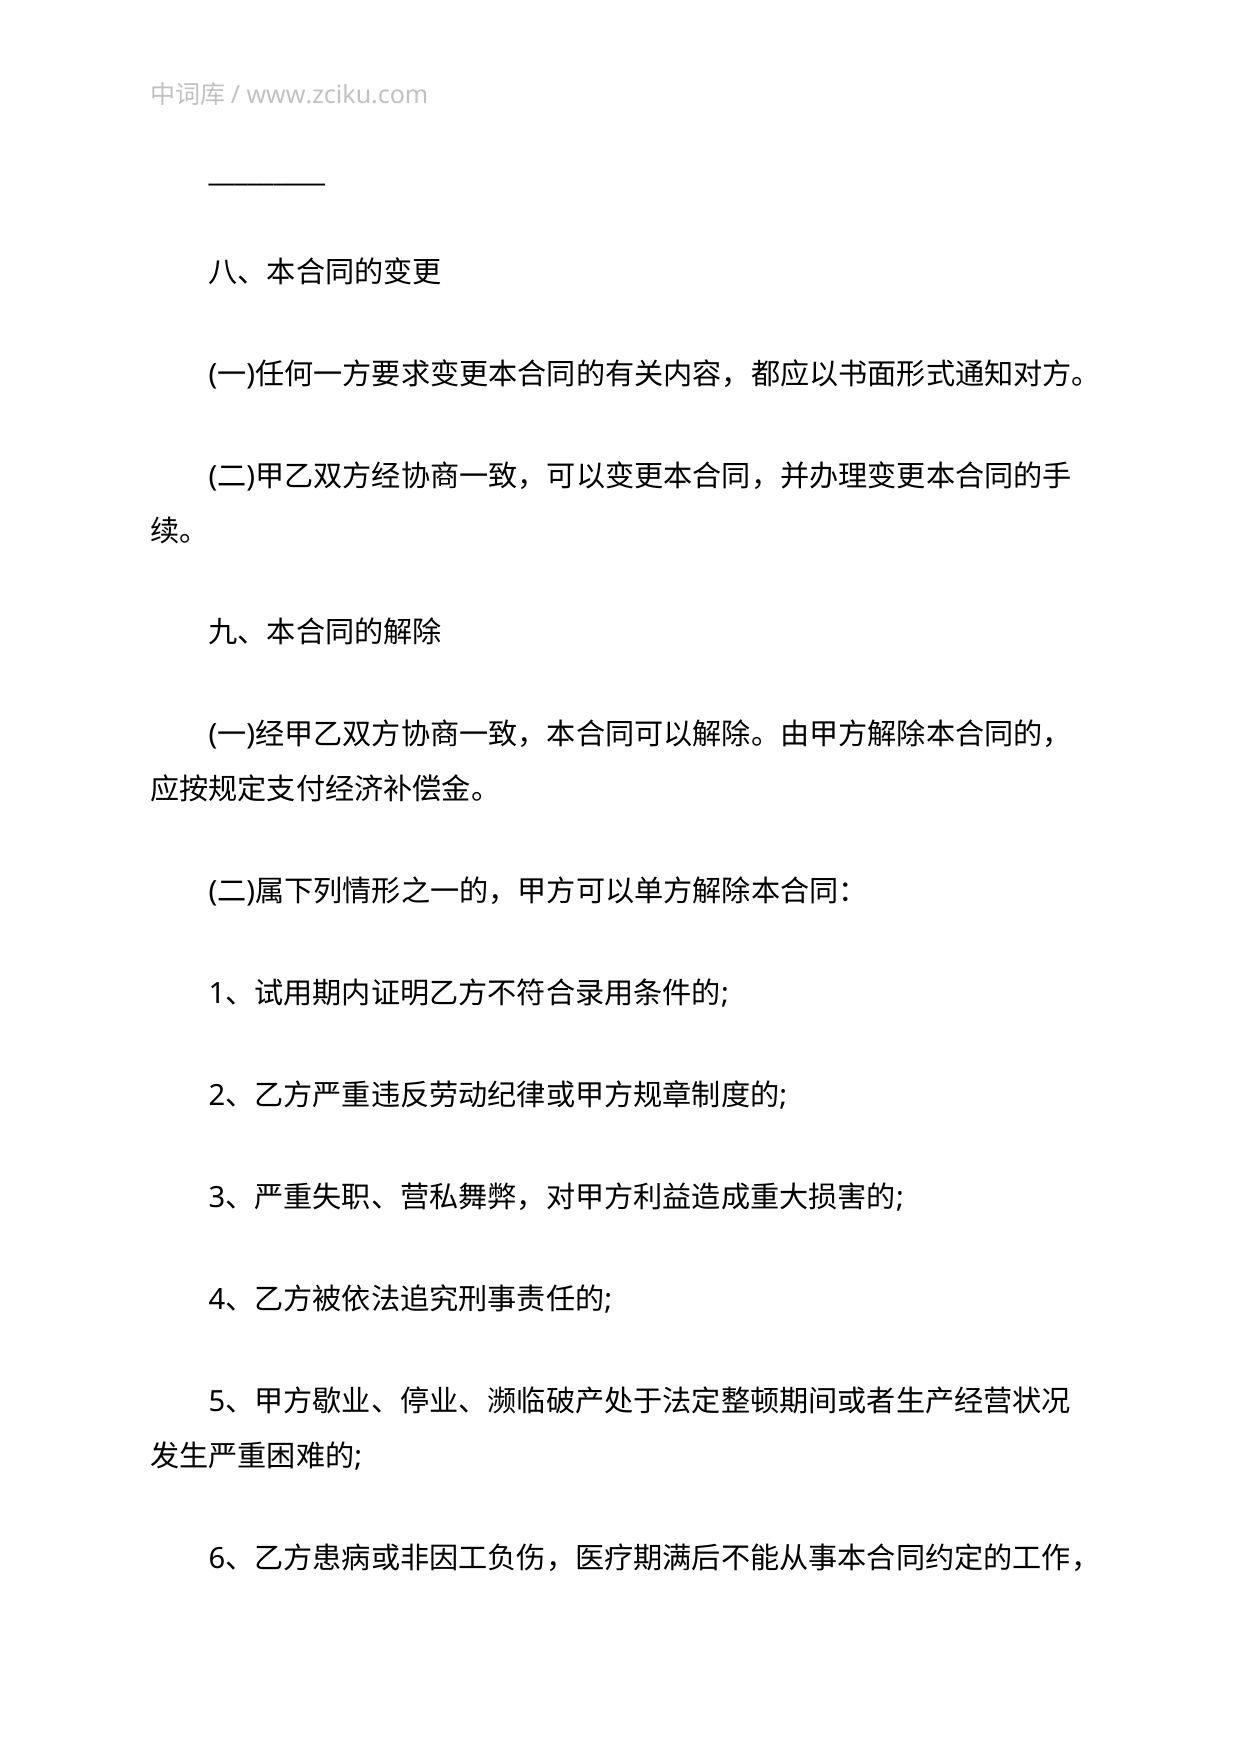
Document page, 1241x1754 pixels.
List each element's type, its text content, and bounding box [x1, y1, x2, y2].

text (二)甲乙双方经协商一致，可以变更本合同，并办理变更本合同的手续。 [150, 452, 1090, 549]
text (一)任何一方要求变更本合同的有关内容，都应以书面形式通知对方。 [150, 350, 1090, 393]
text 4、乙方被依法追究刑事责任的; [150, 1275, 1090, 1318]
text _________ [150, 150, 1090, 190]
text 八、本合同的变更 [150, 248, 1090, 291]
text 2、乙方严重违反劳动纪律或甲方规章制度的; [150, 1071, 1090, 1114]
text (二)属下列情形之一的，甲方可以单方解除本合同： [150, 867, 1090, 910]
text 5、甲方歇业、停业、濒临破产处于法定整顿期间或者生产经营状况发生严重困难的; [150, 1377, 1090, 1475]
text 1、试用期内证明乙方不符合录用条件的; [150, 969, 1090, 1012]
text 3、严重失职、营私舞弊，对甲方利益造成重大损害的; [150, 1173, 1090, 1216]
text 九、本合同的解除 [150, 609, 1090, 651]
text (一)经甲乙双方协商一致，本合同可以解除。由甲方解除本合同的，应按规定支付经济补偿金。 [150, 711, 1090, 808]
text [150, 1534, 1090, 1577]
